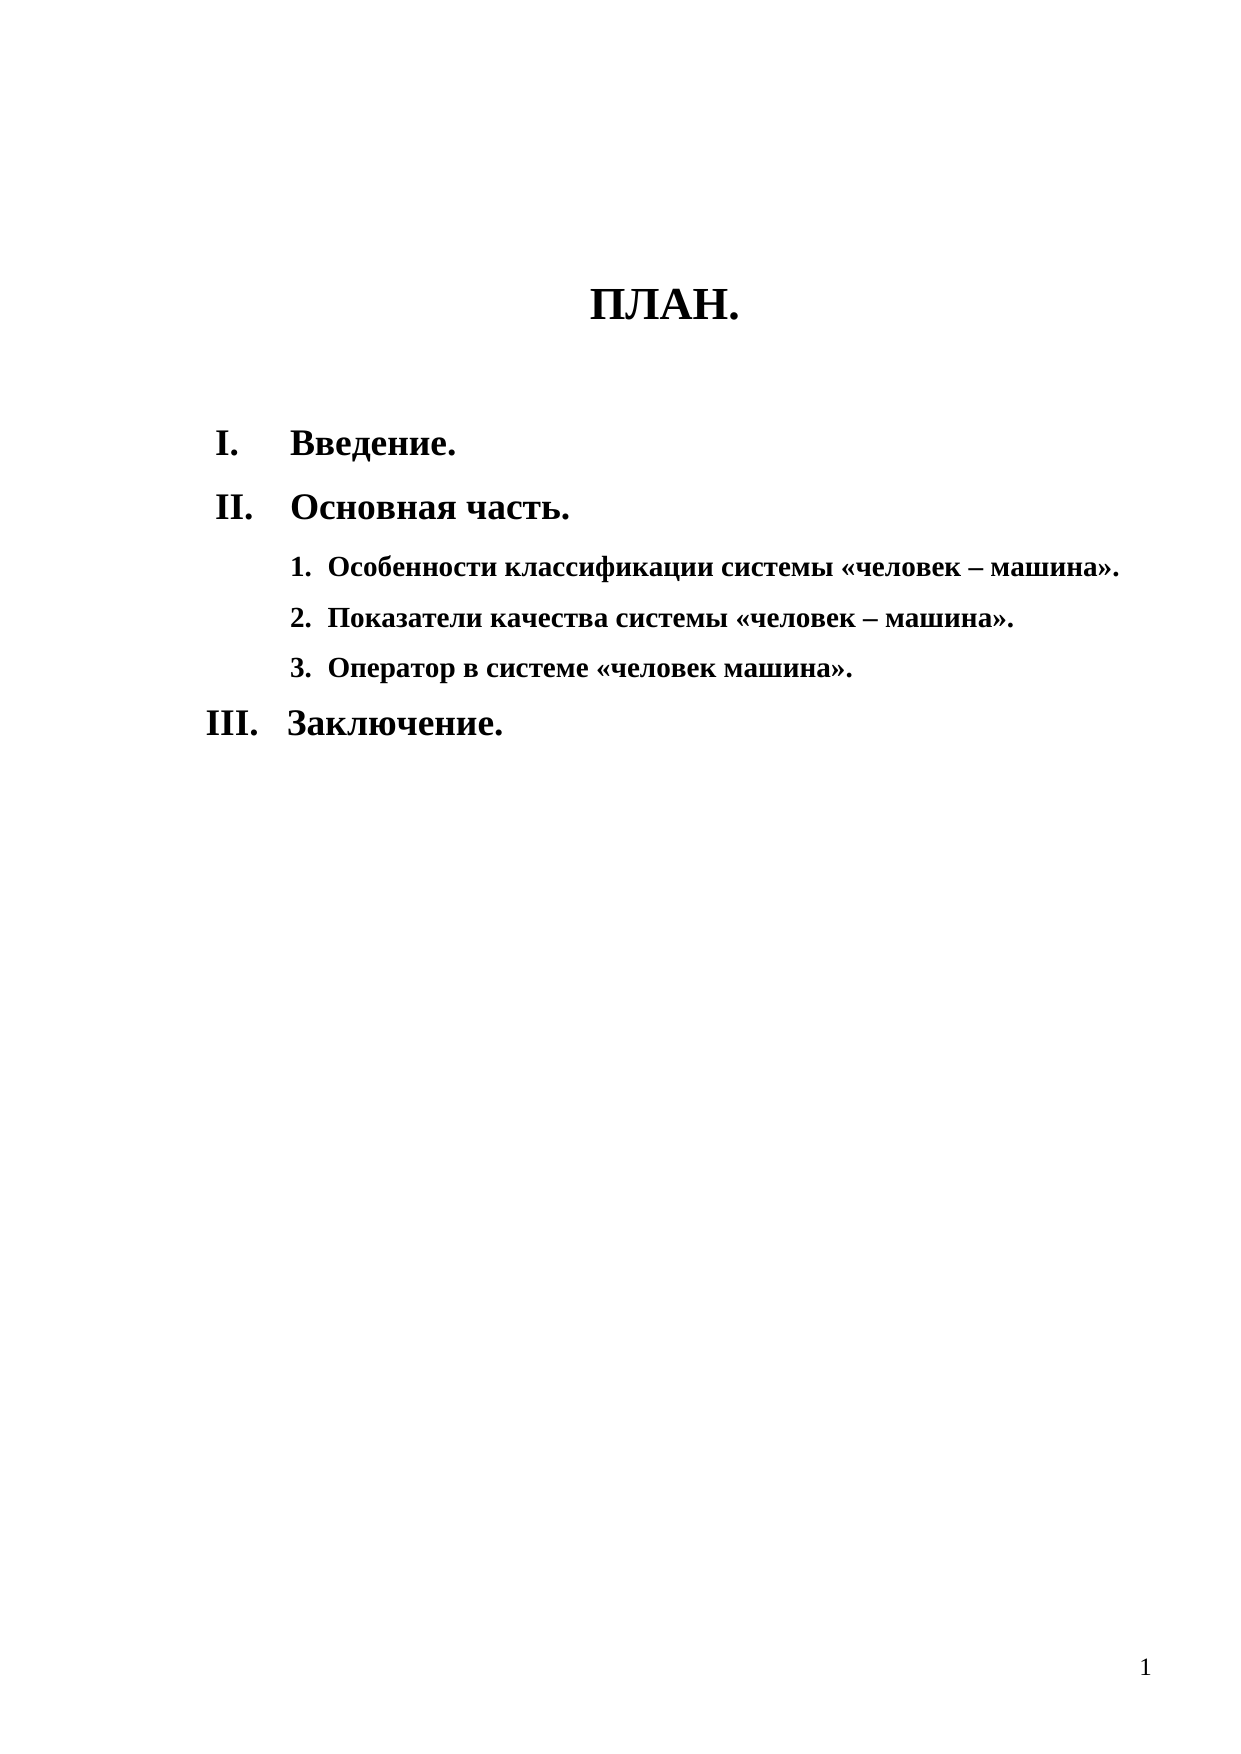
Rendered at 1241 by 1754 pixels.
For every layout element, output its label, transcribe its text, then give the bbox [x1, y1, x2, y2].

text ПЛАН. [177, 276, 1152, 329]
list Оператор в системе «человек машина». [290, 650, 1152, 683]
list Основная часть. [215, 485, 1152, 528]
list Особенности классификации системы «человек – машина». [290, 549, 1152, 583]
list Показатели качества системы «человек – машина». [290, 600, 1152, 633]
text III. Заключение. [177, 700, 1152, 743]
list Введение. [215, 420, 1152, 463]
